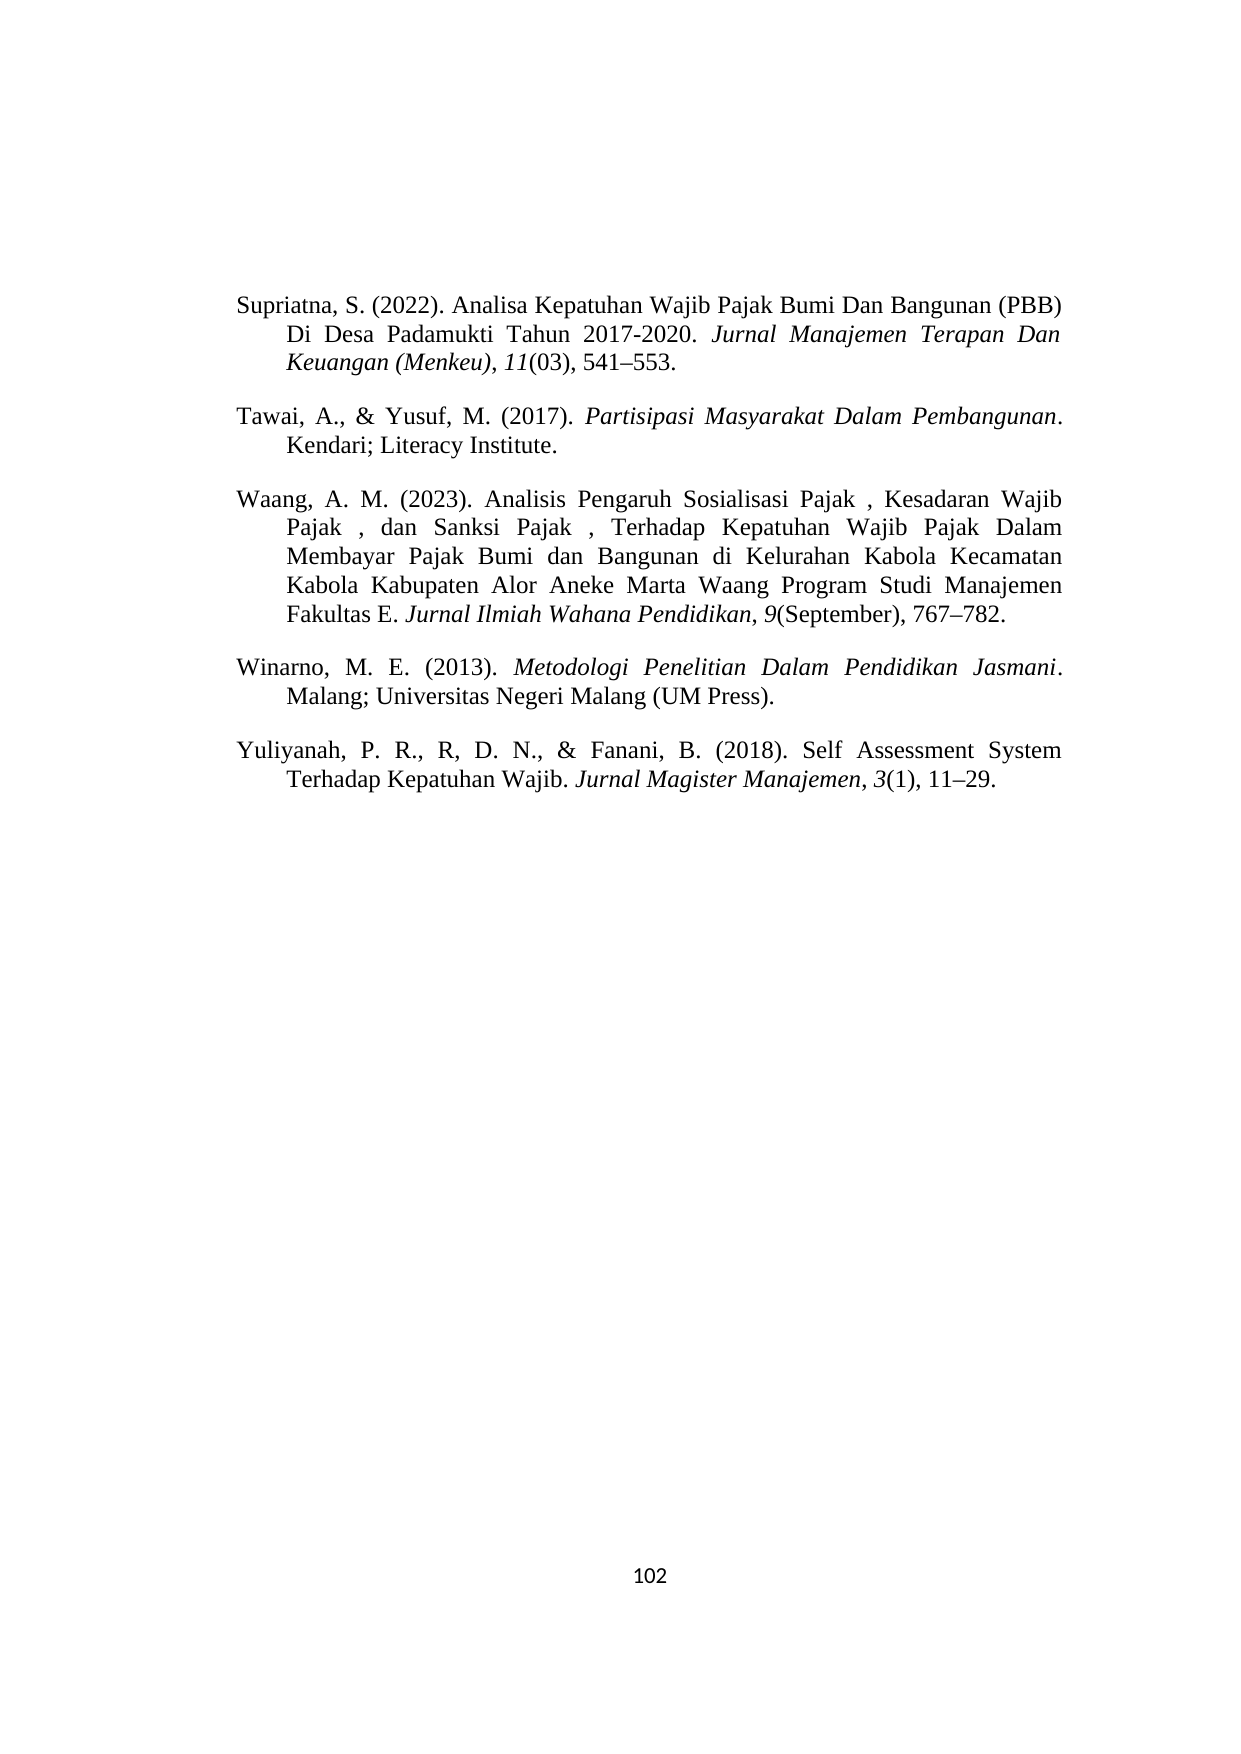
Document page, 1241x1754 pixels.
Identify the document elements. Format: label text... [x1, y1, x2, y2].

text Supriatna, S. (2022). Analisa Kepatuhan Wajib Pajak Bumi Dan Bangunan (PBB) Di Desa Padamukti Tahun 2017-2020. Jurnal Manajemen Terapan Dan Keuangan (Menkeu), 11(03), 541–553. [236, 290, 1063, 376]
text Waang, A. M. (2023). Analisis Pengaruh Sosialisasi Pajak , Kesadaran Wajib Pajak , dan Sanksi Pajak , Terhadap Kepatuhan Wajib Pajak Dalam Membayar Pajak Bumi dan Bangunan di Kelurahan Kabola Kecamatan Kabola Kabupaten Alor Aneke Marta Waang Program Studi Manajemen Fakultas E. Jurnal Ilmiah Wahana Pendidikan, 9(September), 767–782. [236, 484, 1063, 627]
text Yuliyanah, P. R., R, D. N., & Fanani, B. (2018). Self Assessment System Terhadap Kepatuhan Wajib. Jurnal Magister Manajemen, 3(1), 11–29. [236, 735, 1063, 792]
text Winarno, M. E. (2013). Metodologi Penelitian Dalam Pendidikan Jasmani. Malang; Universitas Negeri Malang (UM Press). [236, 652, 1063, 710]
text Tawai, A., & Yusuf, M. (2017). Partisipasi Masyarakat Dalam Pembangunan. Kendari; Literacy Institute. [236, 401, 1063, 459]
